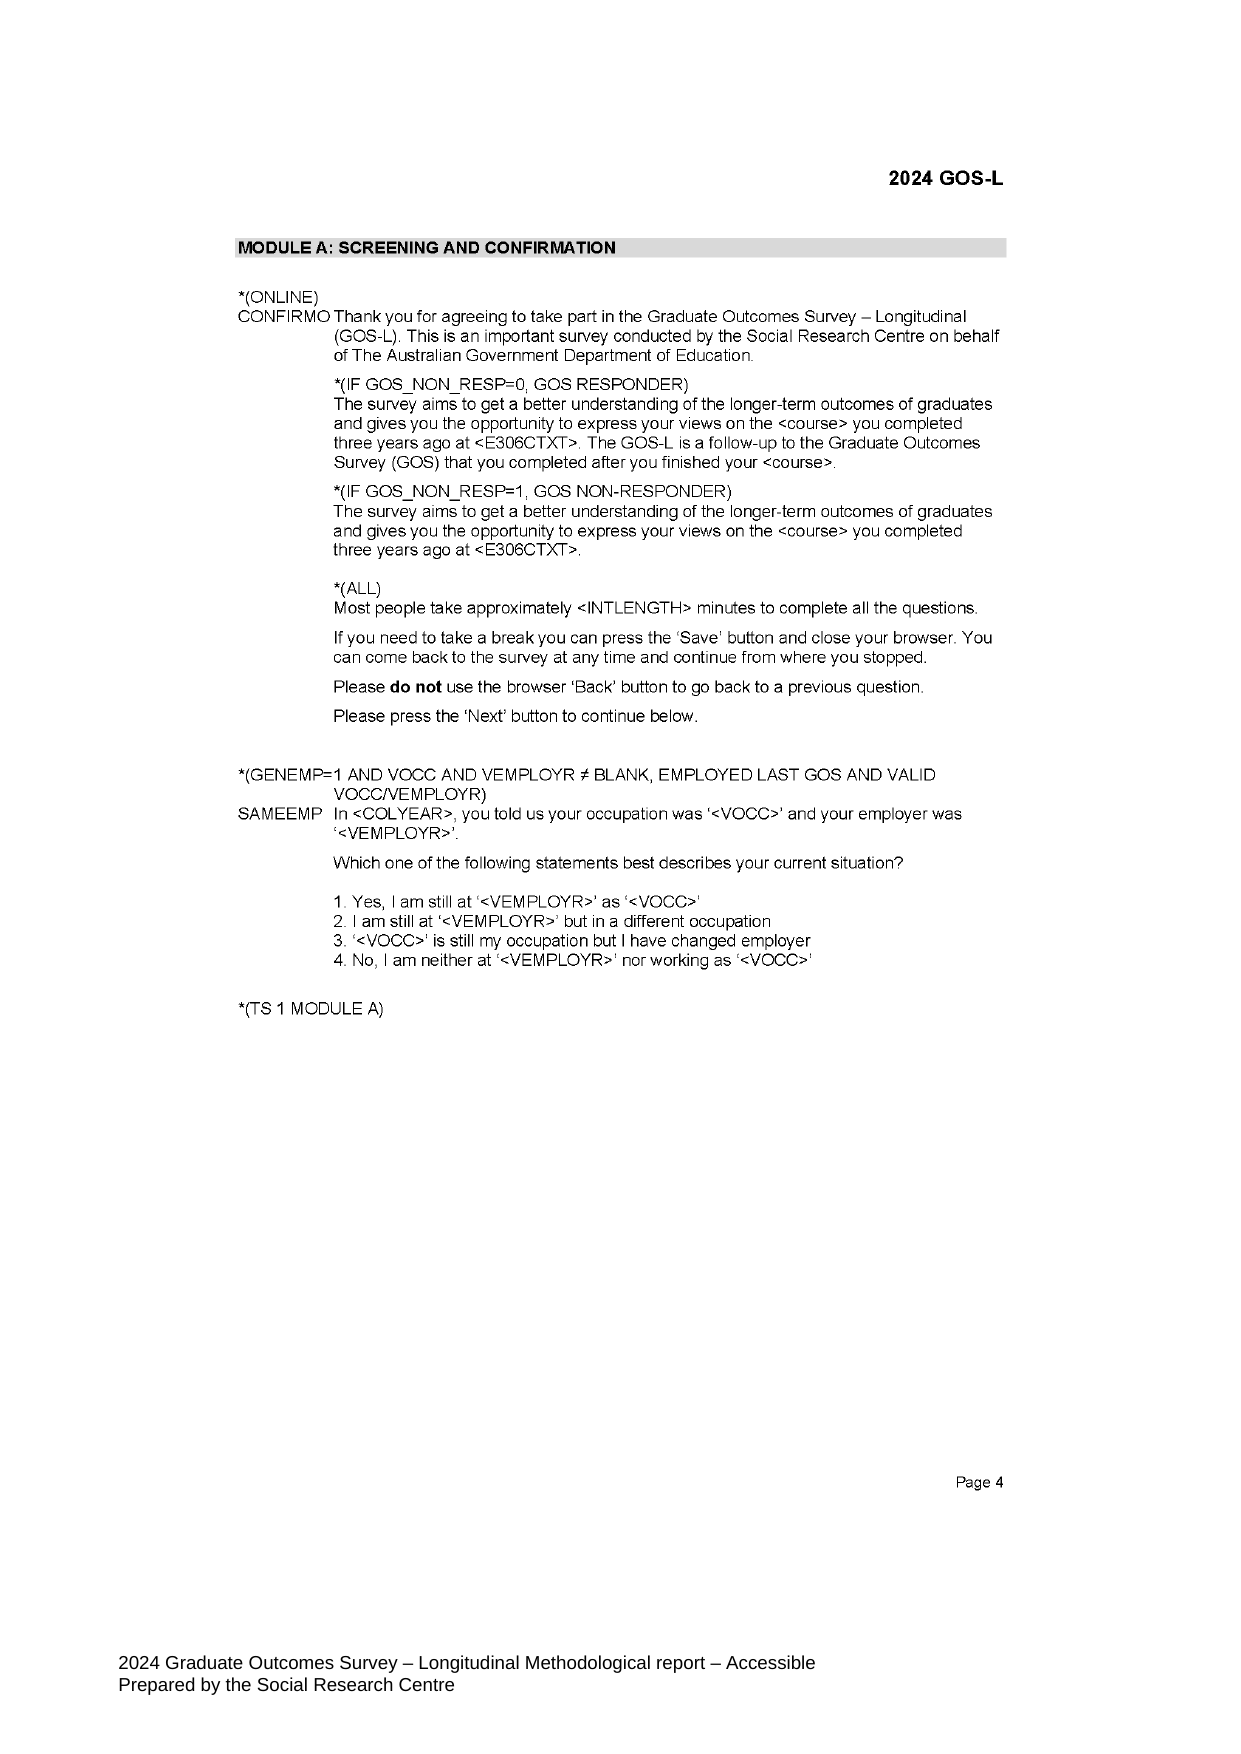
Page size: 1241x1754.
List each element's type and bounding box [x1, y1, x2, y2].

picture [118, 118, 1123, 1538]
